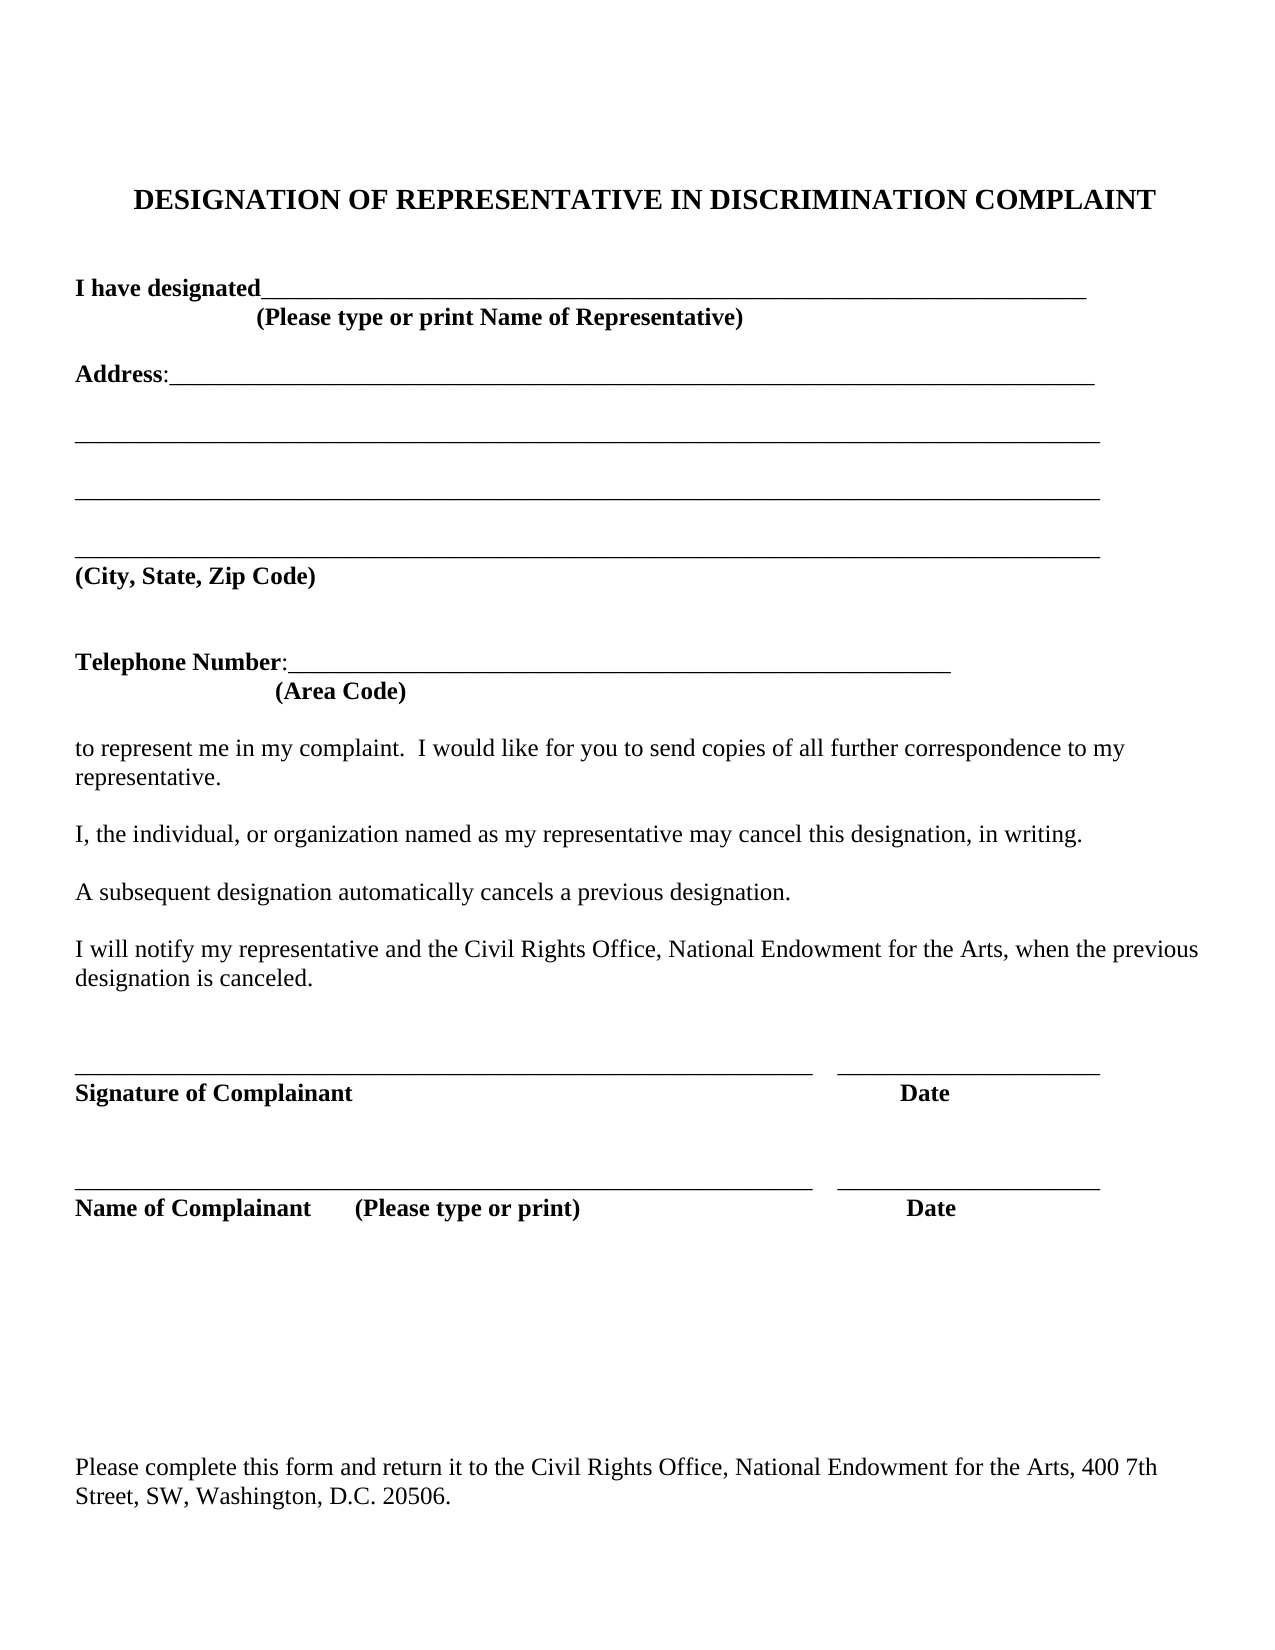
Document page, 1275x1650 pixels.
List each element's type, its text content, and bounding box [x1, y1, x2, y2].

text (Area Code) [75, 676, 1215, 704]
text Address:__________________________________________________________________________ [75, 359, 1215, 388]
text Telephone Number:_____________________________________________________ [75, 647, 1215, 676]
text ___________________________________________________________ _____________________ [75, 1049, 1215, 1078]
text (City, State, Zip Code) [75, 561, 1215, 589]
text Please complete this form and return it to the Civil Rights Office, National Endowment for the Arts, 400 7th Street, SW, Washington, D.C. 20506. [75, 1452, 1215, 1509]
text ___________________________________________________________ _____________________ [75, 1164, 1215, 1193]
text DESIGNATION OF REPRESENTATIVE IN DISCRIMINATION COMPLAINT [75, 182, 1215, 216]
text I will notify my representative and the Civil Rights Office, National Endowment for the Arts, when the previous designation is canceled. [75, 934, 1215, 992]
text Signature of Complainant Date [75, 1078, 1215, 1107]
text __________________________________________________________________________________ [75, 532, 1215, 561]
text A subsequent designation automatically cancels a previous designation. [75, 877, 1215, 906]
text __________________________________________________________________________________ [75, 417, 1215, 446]
text I have designated__________________________________________________________________ [75, 273, 1215, 302]
text (Please type or print Name of Representative) [75, 302, 1215, 331]
text Name of Complainant (Please type or print) Date [75, 1193, 1215, 1222]
text __________________________________________________________________________________ [75, 474, 1215, 503]
text to represent me in my complaint. I would like for you to send copies of all further correspondence to my representative. [75, 733, 1215, 791]
text I, the individual, or organization named as my representative may cancel this designation, in writing. [75, 819, 1215, 848]
